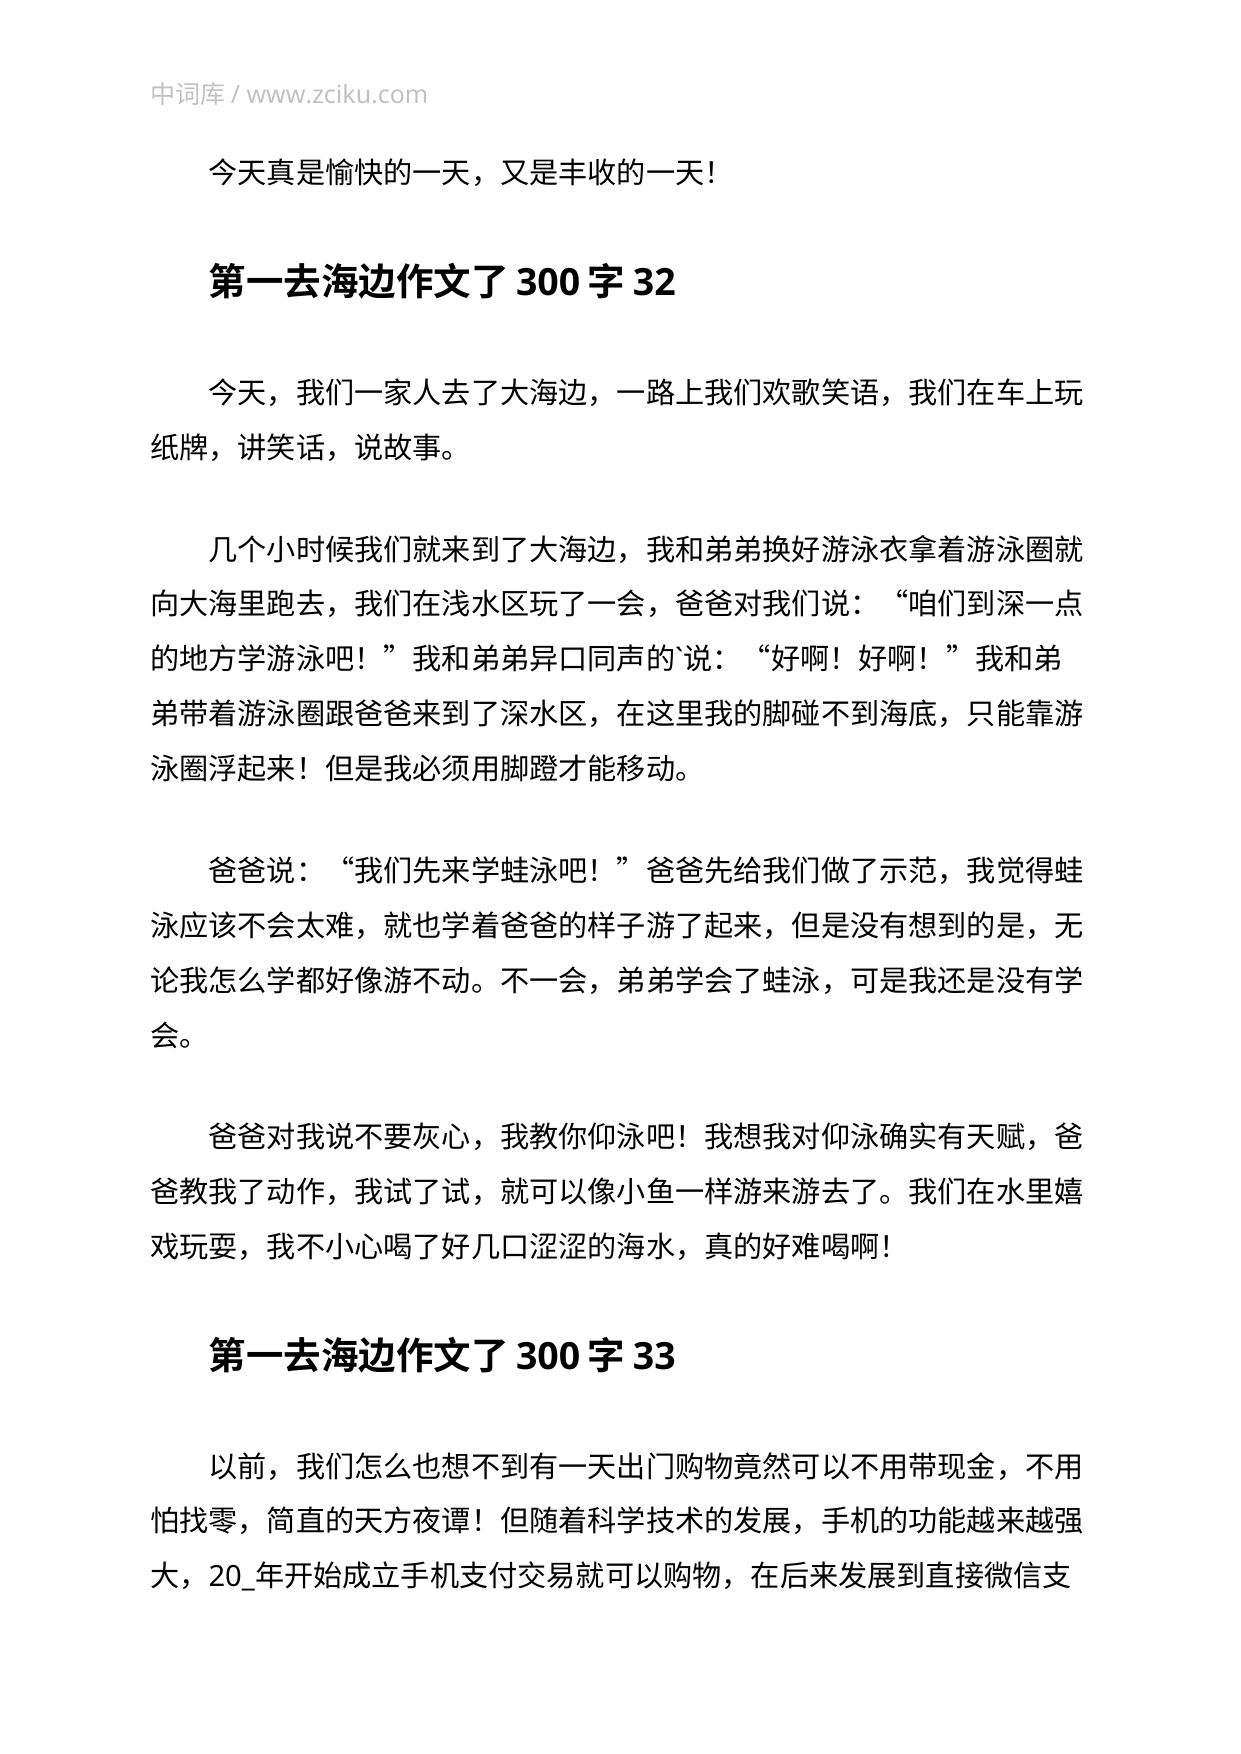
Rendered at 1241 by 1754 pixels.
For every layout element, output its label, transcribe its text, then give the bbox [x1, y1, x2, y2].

text 几个小时候我们就来到了大海边，我和弟弟换好游泳衣拿着游泳圈就向大海里跑去，我们在浅水区玩了一会，爸爸对我们说：“咱们到深一点的地方学游泳吧！”我和弟弟异口同声的`说：“好啊！好啊！”我和弟弟带着游泳圈跟爸爸来到了深水区，在这里我的脚碰不到海底，只能靠游泳圈浮起来！但是我必须用脚蹬才能移动。 [150, 526, 1090, 788]
text 爸爸对我说不要灰心，我教你仰泳吧！我想我对仰泳确实有天赋，爸爸教我了动作，我试了试，就可以像小鱼一样游来游去了。我们在水里嬉戏玩耍，我不小心喝了好几口涩涩的海水，真的好难喝啊！ [150, 1114, 1090, 1266]
text 爸爸说：“我们先来学蛙泳吧！”爸爸先给我们做了示范，我觉得蛙泳应该不会太难，就也学着爸爸的样子游了起来，但是没有想到的是，无论我怎么学都好像游不动。不一会，弟弟学会了蛙泳，可是我还是没有学会。 [150, 847, 1090, 1054]
text 今天，我们一家人去了大海边，一路上我们欢歌笑语，我们在车上玩纸牌，讲笑话，说故事。 [150, 369, 1090, 467]
text 今天真是愉快的一天，又是丰收的一天！ [150, 150, 1090, 192]
text 第一去海边作文了300字33 [150, 1326, 1090, 1380]
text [150, 1443, 1090, 1595]
text 第一去海边作文了300字32 [150, 252, 1090, 306]
